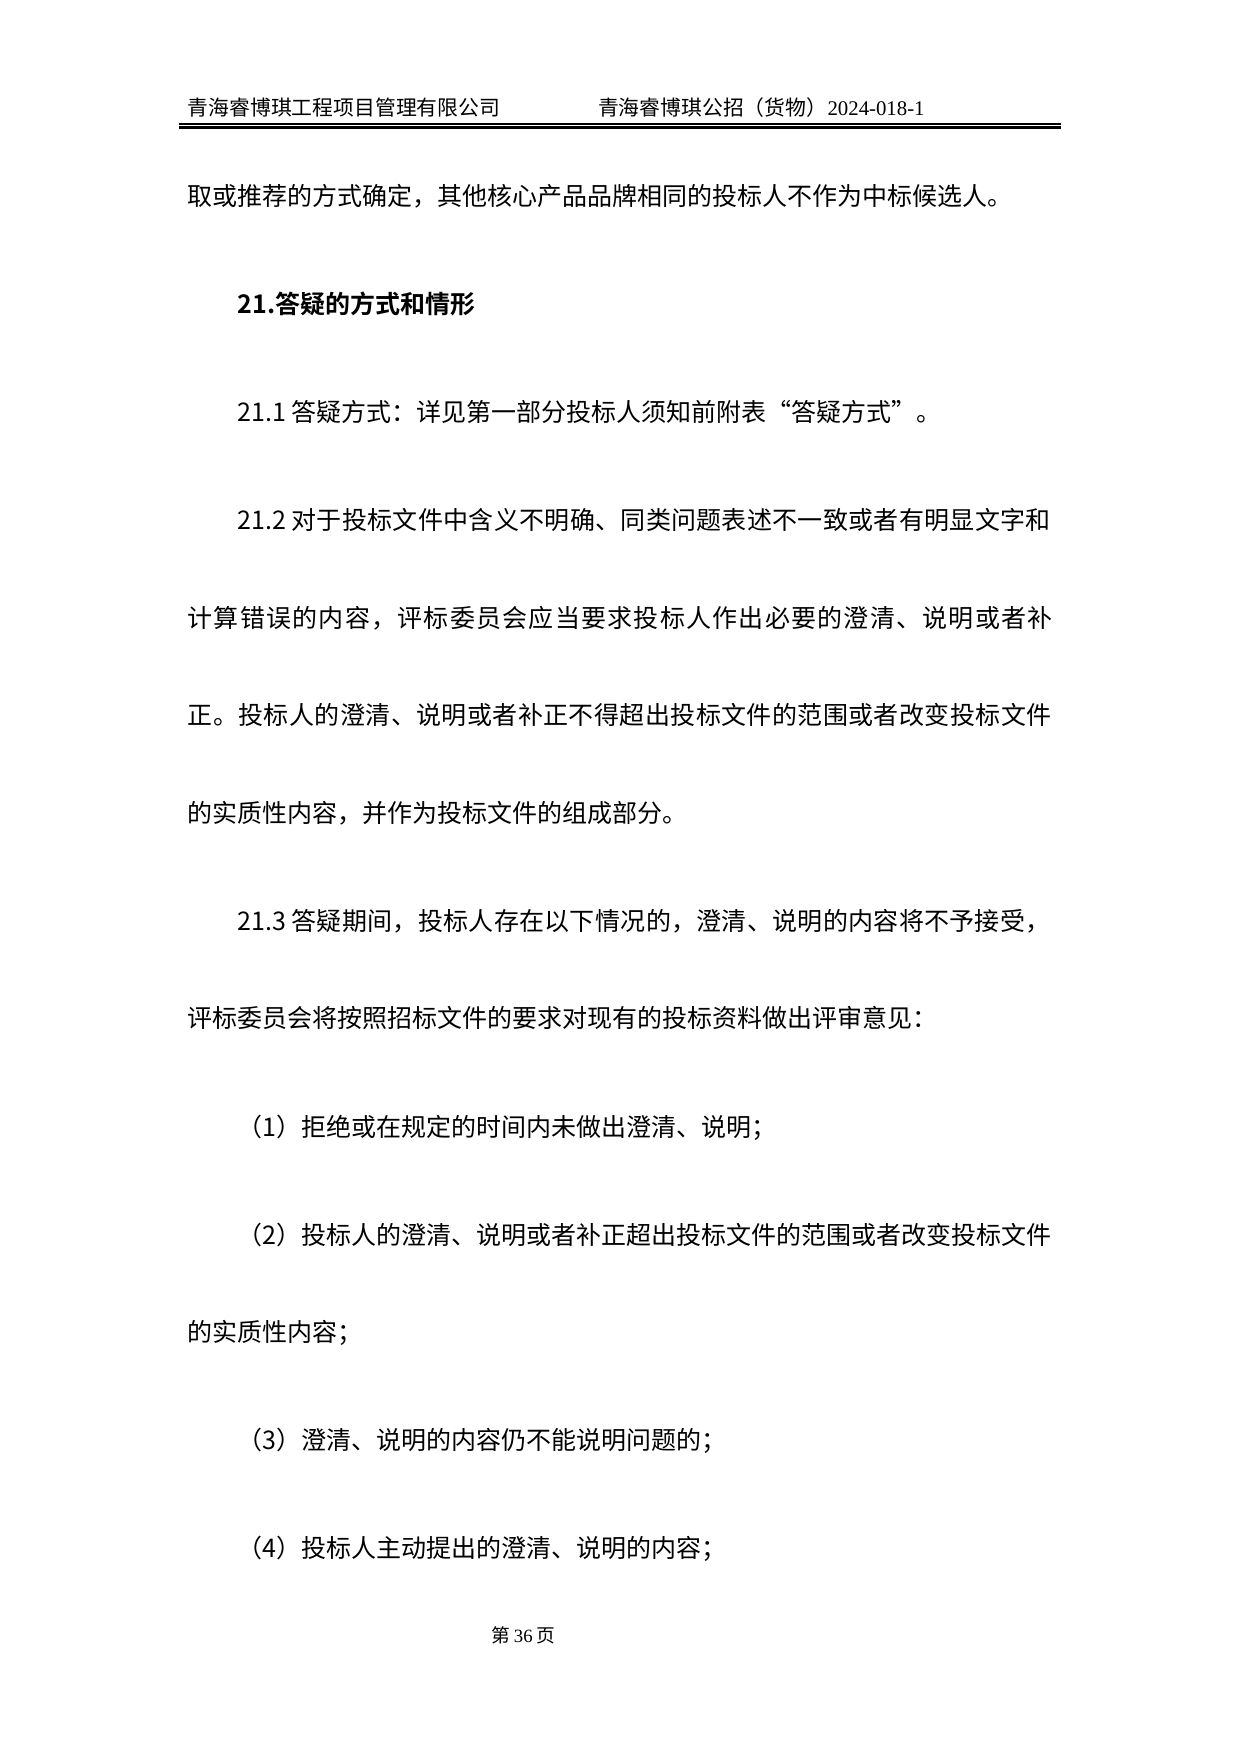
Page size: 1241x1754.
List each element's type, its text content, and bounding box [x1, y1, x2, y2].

text （2）投标人的澄清、说明或者补正超出投标文件的范围或者改变投标文件的实质性内容； [187, 1201, 1053, 1363]
text 21.3答疑期间，投标人存在以下情况的，澄清、说明的内容将不予接受，评标委员会将按照招标文件的要求对现有的投标资料做出评审意见： [187, 887, 1053, 1049]
text （1）拒绝或在规定的时间内未做出澄清、说明； [187, 1093, 1053, 1158]
text 21.答疑的方式和情形 [187, 270, 1053, 335]
text 21.1答疑方式：详见第一部分投标人须知前附表“答疑方式”。 [187, 378, 1053, 443]
text 21.2对于投标文件中含义不明确、同类问题表述不一致或者有明显文字和计算错误的内容，评标委员会应当要求投标人作出必要的澄清、说明或者补正。投标人的澄清、说明或者补正不得超出投标文件的范围或者改变投标文件的实质性内容，并作为投标文件的组成部分。 [187, 486, 1053, 844]
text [187, 162, 1053, 227]
text （3）澄清、说明的内容仍不能说明问题的； [187, 1406, 1053, 1471]
text （4）投标人主动提出的澄清、说明的内容； [187, 1514, 1053, 1579]
